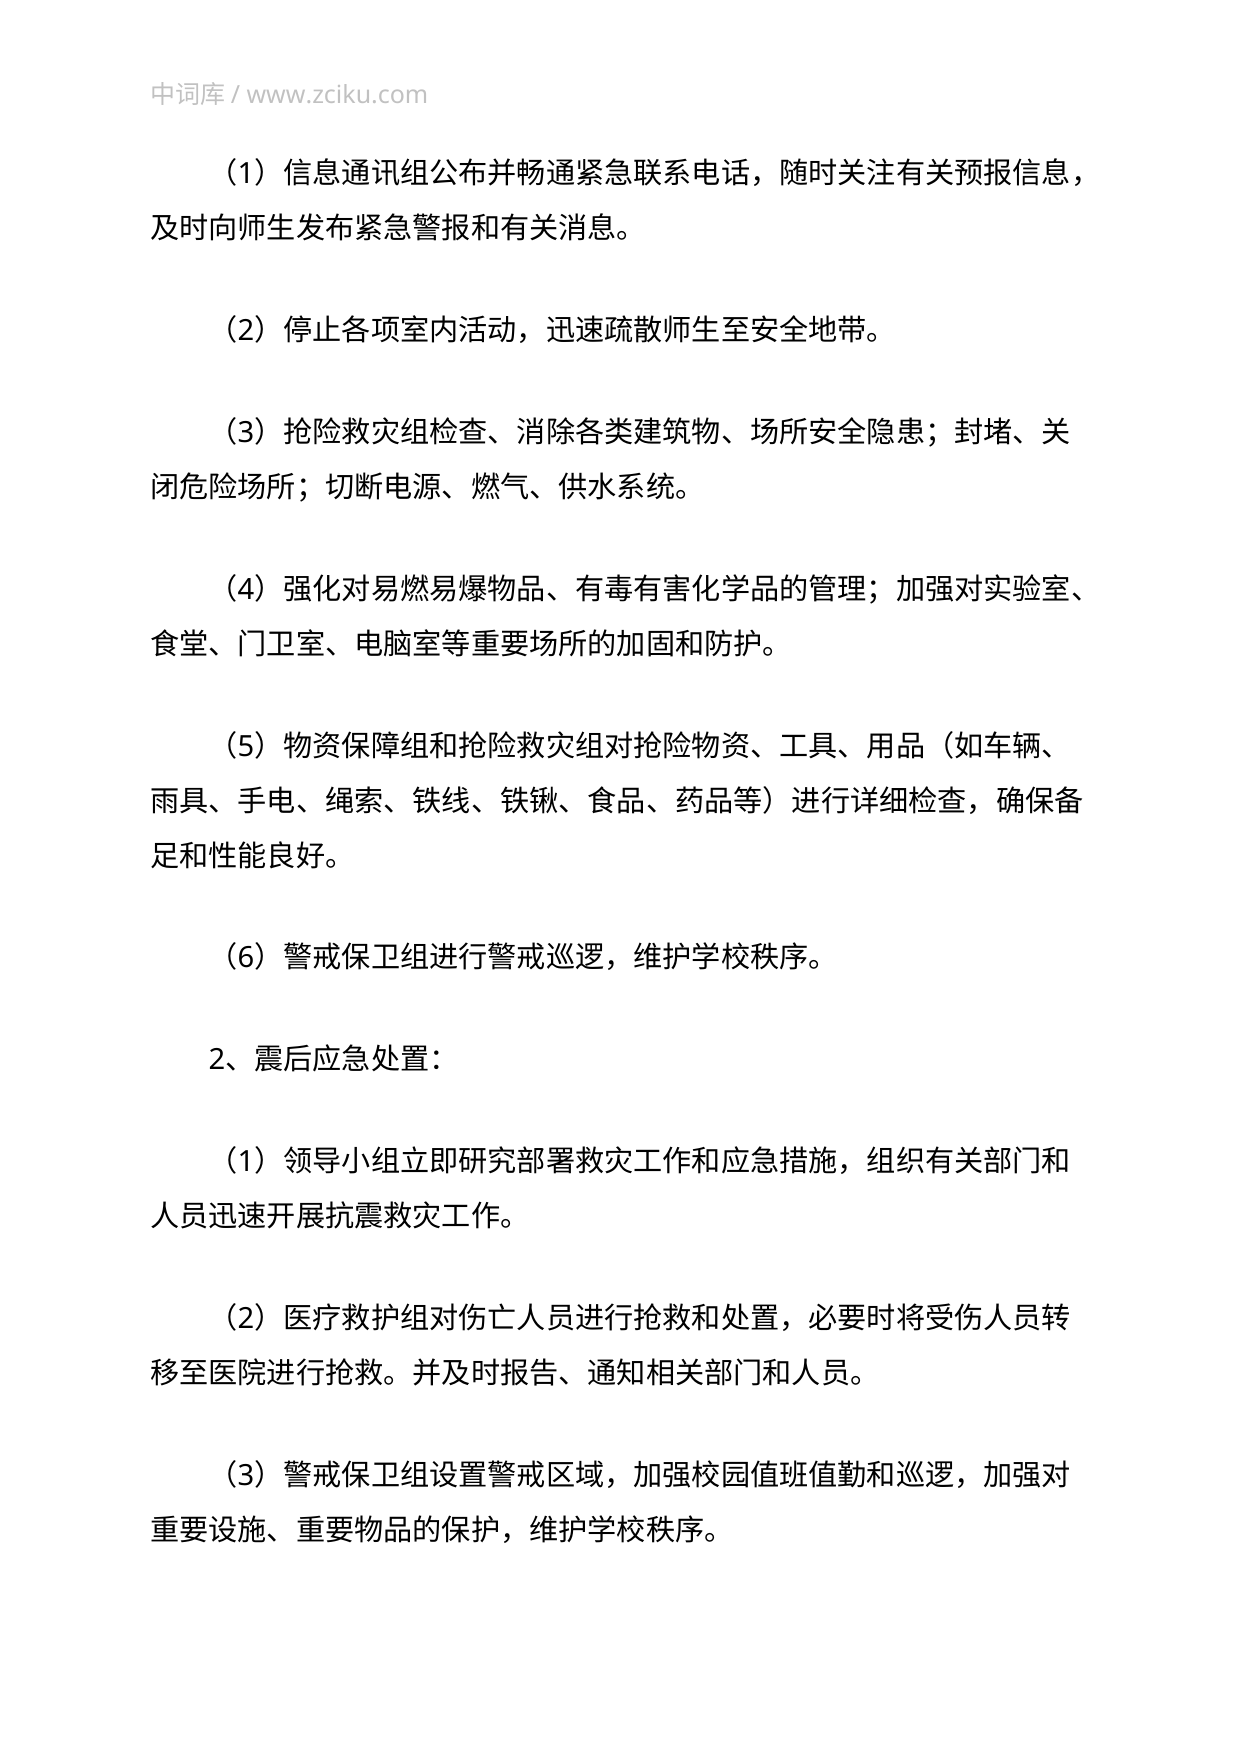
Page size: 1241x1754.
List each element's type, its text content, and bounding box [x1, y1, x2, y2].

text （5）物资保障组和抢险救灾组对抢险物资、工具、用品（如车辆、雨具、手电、绳索、铁线、铁锹、食品、药品等）进行详细检查，确保备足和性能良好。 [150, 722, 1090, 874]
text （2）医疗救护组对伤亡人员进行抢救和处置，必要时将受伤人员转移至医院进行抢救。并及时报告、通知相关部门和人员。 [150, 1295, 1090, 1392]
text （4）强化对易燃易爆物品、有毒有害化学品的管理；加强对实验室、食堂、门卫室、电脑室等重要场所的加固和防护。 [150, 566, 1090, 663]
text （1）领导小组立即研究部署救灾工作和应急措施，组织有关部门和人员迅速开展抗震救灾工作。 [150, 1138, 1090, 1235]
text （1）信息通讯组公布并畅通紧急联系电话，随时关注有关预报信息，及时向师生发布紧急警报和有关消息。 [150, 150, 1090, 247]
text 2、震后应急处置： [150, 1036, 1090, 1078]
text （2）停止各项室内活动，迅速疏散师生至安全地带。 [150, 307, 1090, 349]
text （3）警戒保卫组设置警戒区域，加强校园值班值勤和巡逻，加强对重要设施、重要物品的保护，维护学校秩序。 [150, 1451, 1090, 1549]
text （6）警戒保卫组进行警戒巡逻，维护学校秩序。 [150, 934, 1090, 976]
text （3）抢险救灾组检查、消除各类建筑物、场所安全隐患；封堵、关闭危险场所；切断电源、燃气、供水系统。 [150, 409, 1090, 506]
